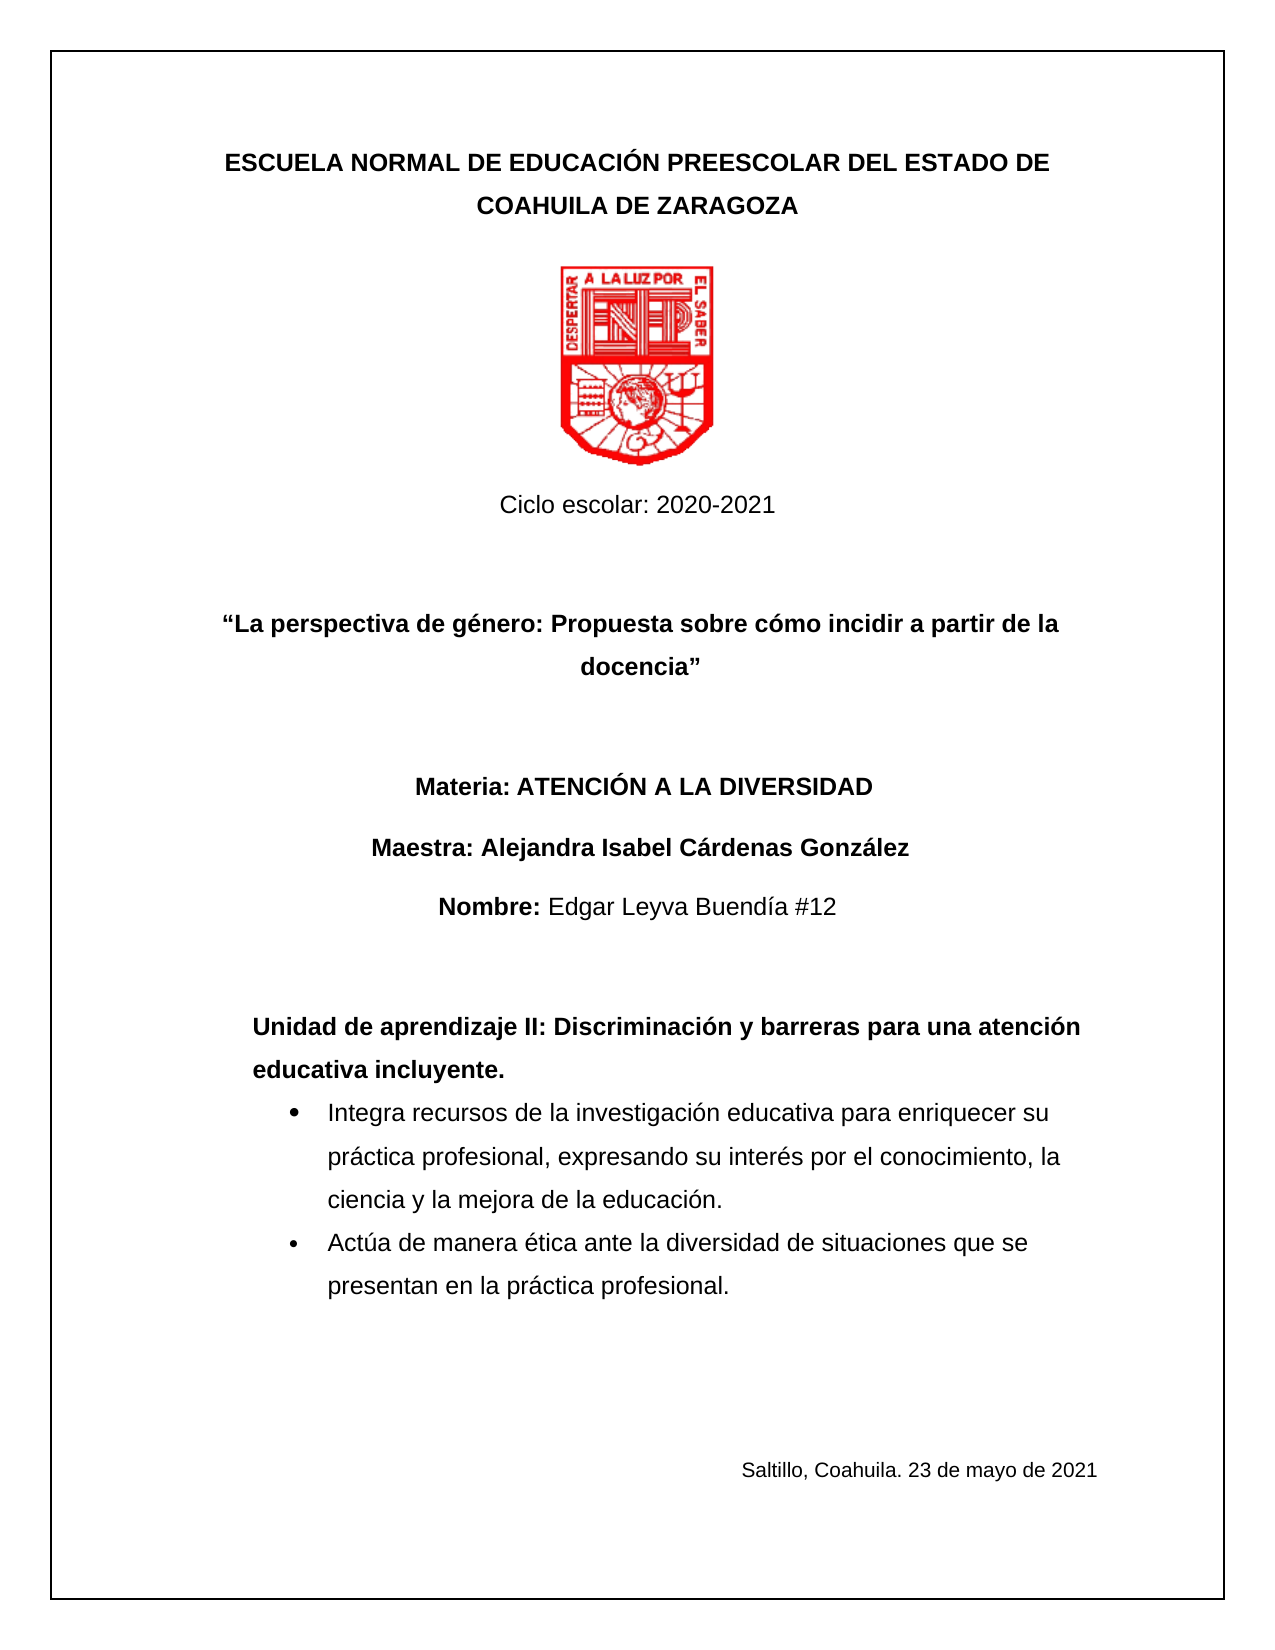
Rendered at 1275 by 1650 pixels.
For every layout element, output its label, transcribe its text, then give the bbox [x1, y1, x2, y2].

list Integra recursos de la investigación educativa para enriquecer su práctica profesional, expresando su interés por el conocimiento, la ciencia y la mejora de la educación. [290, 1098, 1098, 1213]
list Actúa de manera ética ante la diversidad de situaciones que se presentan en la práctica profesional. [290, 1228, 1098, 1299]
text “La perspectiva de género: Propuesta sobre cómo incidir a partir de la docencia” [183, 609, 1098, 681]
list Saltillo, Coahuila. 23 de mayo de 2021 [252, 1458, 1098, 1482]
text ESCUELA NORMAL DE EDUCACIÓN PREESCOLAR DEL ESTADO DE COAHUILA DE ZARAGOZA [177, 148, 1098, 219]
picture [557, 262, 716, 469]
text Maestra: Alejandra Isabel Cárdenas González [183, 833, 1098, 861]
text Nombre: Edgar Leyva Buendía #12 [177, 892, 1098, 921]
text Materia: ATENCIÓN A LA DIVERSIDAD [183, 772, 1098, 801]
list Unidad de aprendizaje II: Discriminación y barreras para una atención educativa incluyente. [252, 1012, 1098, 1084]
text Ciclo escolar: 2020-2021 [177, 490, 1098, 518]
